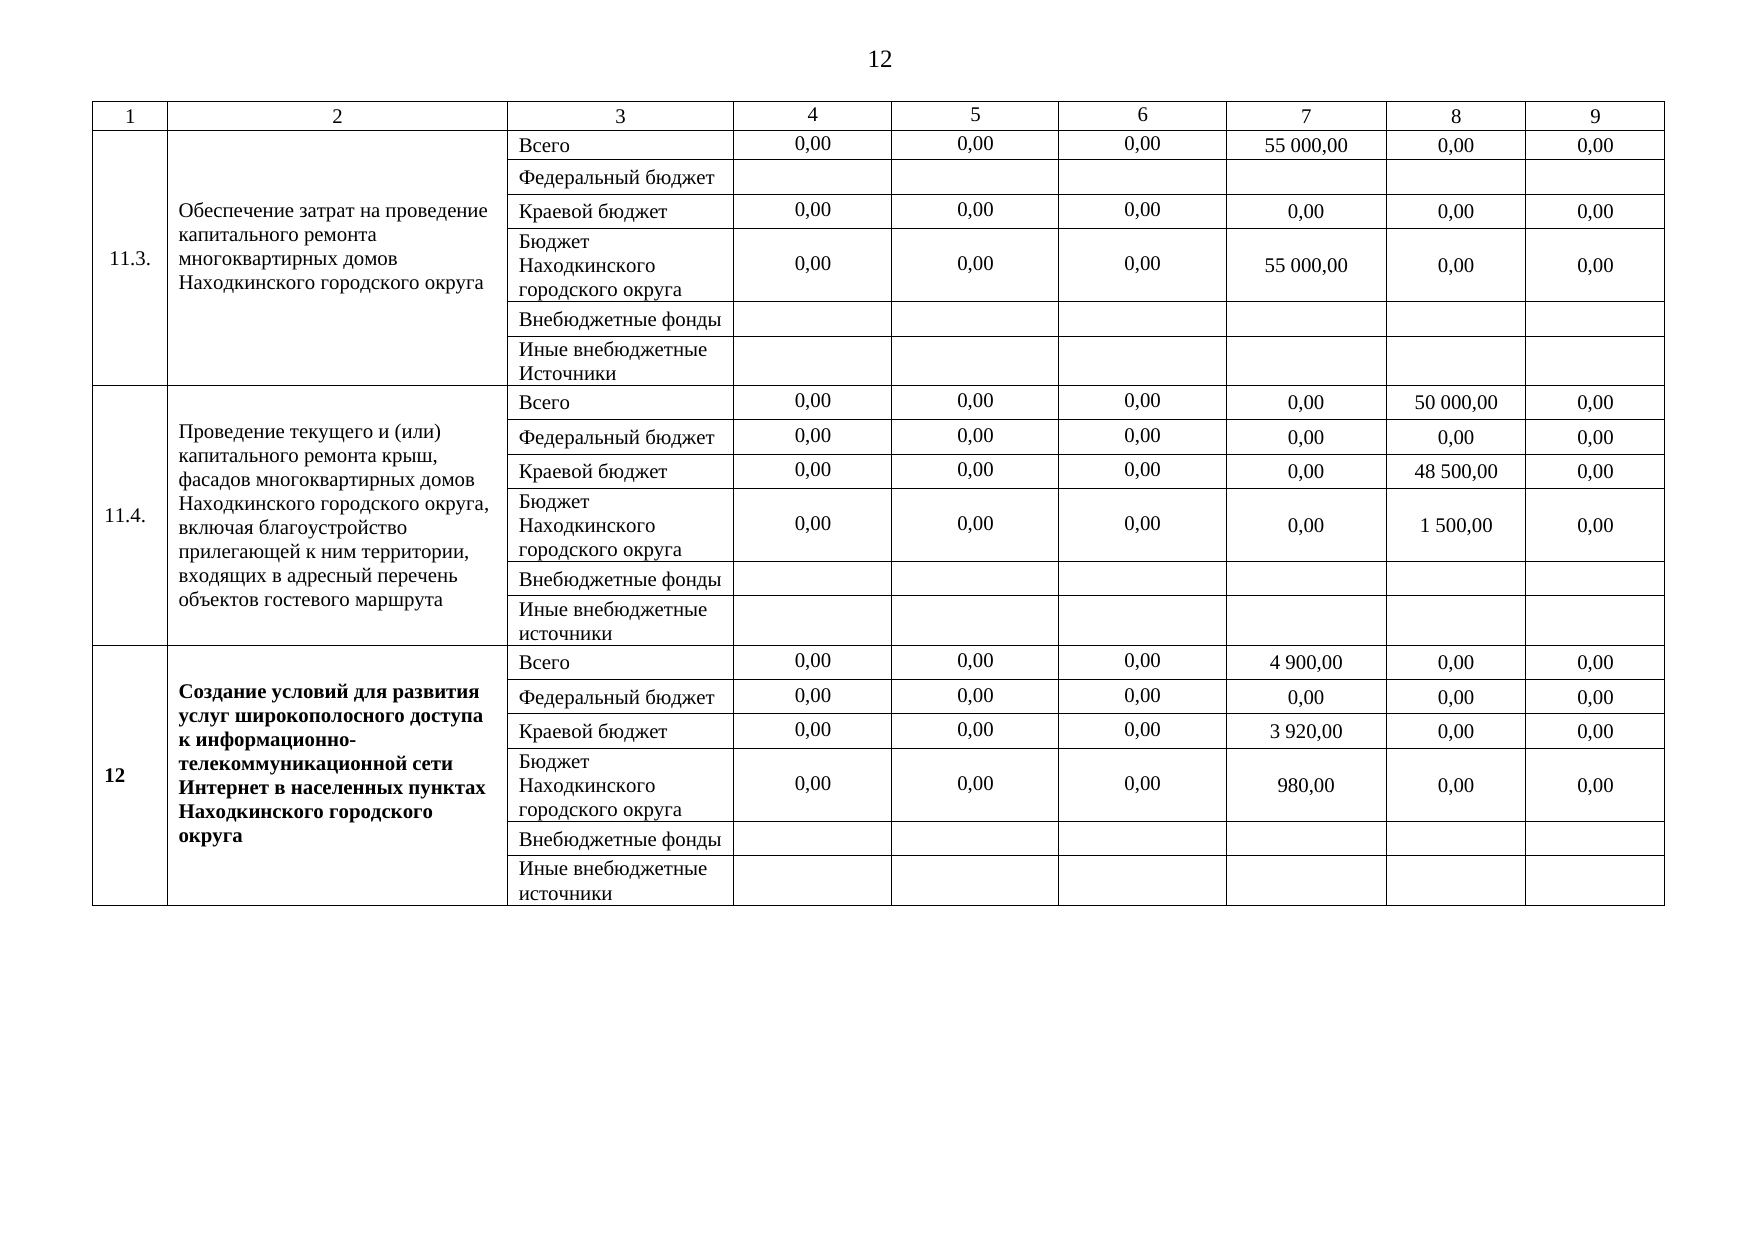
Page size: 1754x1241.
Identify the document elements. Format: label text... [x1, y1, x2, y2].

table_cell 0,00 [1387, 195, 1525, 228]
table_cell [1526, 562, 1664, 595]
table_cell 0,00 [1526, 229, 1664, 301]
table_cell 0,00 [1059, 131, 1226, 159]
table_cell [1059, 160, 1226, 193]
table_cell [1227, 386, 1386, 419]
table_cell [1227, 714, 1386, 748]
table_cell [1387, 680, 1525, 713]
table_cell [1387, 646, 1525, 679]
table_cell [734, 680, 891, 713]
table_cell 0,00 [1387, 229, 1525, 301]
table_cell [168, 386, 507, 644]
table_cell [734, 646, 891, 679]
table_cell 1 [93, 102, 167, 130]
table_cell 6 [1059, 102, 1226, 130]
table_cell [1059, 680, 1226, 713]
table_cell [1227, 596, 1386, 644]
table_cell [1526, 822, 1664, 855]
table_cell 0,00 [1526, 195, 1664, 228]
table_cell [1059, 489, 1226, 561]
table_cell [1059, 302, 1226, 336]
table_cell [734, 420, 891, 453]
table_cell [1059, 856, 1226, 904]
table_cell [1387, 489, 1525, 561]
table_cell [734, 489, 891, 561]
table_cell 4 [734, 102, 891, 130]
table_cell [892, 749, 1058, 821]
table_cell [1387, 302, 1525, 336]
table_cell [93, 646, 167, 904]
table_cell Внебюджетные фонды [508, 302, 733, 336]
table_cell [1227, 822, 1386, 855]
table_cell 5 [892, 102, 1058, 130]
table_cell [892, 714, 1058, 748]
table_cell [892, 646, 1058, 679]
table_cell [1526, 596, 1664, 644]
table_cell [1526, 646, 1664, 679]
table_cell 7 [1227, 102, 1386, 130]
table_cell [734, 302, 891, 336]
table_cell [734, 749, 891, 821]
table_cell 3 [508, 102, 733, 130]
table_cell Федеральный бюджет [508, 160, 733, 193]
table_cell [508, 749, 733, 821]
table_cell 0,00 [1059, 229, 1226, 301]
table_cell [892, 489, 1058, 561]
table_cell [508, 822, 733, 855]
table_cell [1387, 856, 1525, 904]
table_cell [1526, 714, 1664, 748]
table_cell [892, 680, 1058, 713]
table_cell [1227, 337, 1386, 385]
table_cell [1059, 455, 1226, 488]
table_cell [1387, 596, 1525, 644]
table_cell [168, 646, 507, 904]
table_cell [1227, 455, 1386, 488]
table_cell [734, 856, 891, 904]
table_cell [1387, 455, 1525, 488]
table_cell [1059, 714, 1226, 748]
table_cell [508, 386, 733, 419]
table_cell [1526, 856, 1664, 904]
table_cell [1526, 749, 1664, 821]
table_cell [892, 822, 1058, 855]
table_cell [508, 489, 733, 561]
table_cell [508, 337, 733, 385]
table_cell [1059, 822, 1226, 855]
table_cell 2 [168, 102, 507, 130]
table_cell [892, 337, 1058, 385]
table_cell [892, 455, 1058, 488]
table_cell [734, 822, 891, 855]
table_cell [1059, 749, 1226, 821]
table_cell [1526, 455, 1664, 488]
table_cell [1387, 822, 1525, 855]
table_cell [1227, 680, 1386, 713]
table_cell [1227, 160, 1386, 193]
table_cell 0,00 [734, 131, 891, 159]
table_cell [1387, 160, 1525, 193]
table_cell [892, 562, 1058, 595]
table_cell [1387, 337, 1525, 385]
table_cell Бюджет Находкинского городского округа [508, 229, 733, 301]
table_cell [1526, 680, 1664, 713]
table_cell 0,00 [1059, 195, 1226, 228]
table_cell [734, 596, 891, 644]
table_cell [892, 302, 1058, 336]
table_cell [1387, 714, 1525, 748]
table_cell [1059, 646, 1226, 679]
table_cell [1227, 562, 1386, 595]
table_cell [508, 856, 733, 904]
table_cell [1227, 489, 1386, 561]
table_cell 0,00 [734, 195, 891, 228]
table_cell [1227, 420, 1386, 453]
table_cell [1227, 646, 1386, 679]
table_cell 8 [1387, 102, 1525, 130]
table_cell 11.3. [93, 131, 167, 385]
table_cell 55 000,00 [1227, 229, 1386, 301]
table_cell Краевой бюджет [508, 195, 733, 228]
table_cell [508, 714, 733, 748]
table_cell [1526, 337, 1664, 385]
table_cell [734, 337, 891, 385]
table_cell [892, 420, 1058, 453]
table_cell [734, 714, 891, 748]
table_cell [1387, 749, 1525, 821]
table_cell [1526, 160, 1664, 193]
table_cell 0,00 [892, 131, 1058, 159]
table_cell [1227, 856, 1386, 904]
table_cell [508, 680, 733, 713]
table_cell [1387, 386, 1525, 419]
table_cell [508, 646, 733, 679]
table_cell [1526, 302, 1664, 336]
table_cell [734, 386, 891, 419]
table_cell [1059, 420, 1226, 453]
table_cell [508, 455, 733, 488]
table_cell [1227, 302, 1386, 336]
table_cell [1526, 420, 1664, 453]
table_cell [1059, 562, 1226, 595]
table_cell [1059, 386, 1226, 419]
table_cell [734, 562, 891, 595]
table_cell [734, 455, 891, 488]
table_cell 55 000,00 [1227, 131, 1386, 159]
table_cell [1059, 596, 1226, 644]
table_cell 9 [1526, 102, 1664, 130]
table_cell 0,00 [1227, 195, 1386, 228]
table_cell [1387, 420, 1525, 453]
table_cell [892, 160, 1058, 193]
table_cell 0,00 [734, 229, 891, 301]
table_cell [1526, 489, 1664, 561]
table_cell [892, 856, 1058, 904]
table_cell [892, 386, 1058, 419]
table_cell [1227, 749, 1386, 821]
table_cell [734, 160, 891, 193]
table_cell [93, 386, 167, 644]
table_cell 0,00 [1387, 131, 1525, 159]
table_cell Всего [508, 131, 733, 159]
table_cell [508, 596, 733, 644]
table_cell 0,00 [1526, 131, 1664, 159]
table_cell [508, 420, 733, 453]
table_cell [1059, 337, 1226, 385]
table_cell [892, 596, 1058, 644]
table_cell Обеспечение затрат на проведение капитального ремонта многоквартирных домов Находкинского городского округа [168, 131, 507, 385]
table_cell 0,00 [892, 229, 1058, 301]
table_cell 0,00 [892, 195, 1058, 228]
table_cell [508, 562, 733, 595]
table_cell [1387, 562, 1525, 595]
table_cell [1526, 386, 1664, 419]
